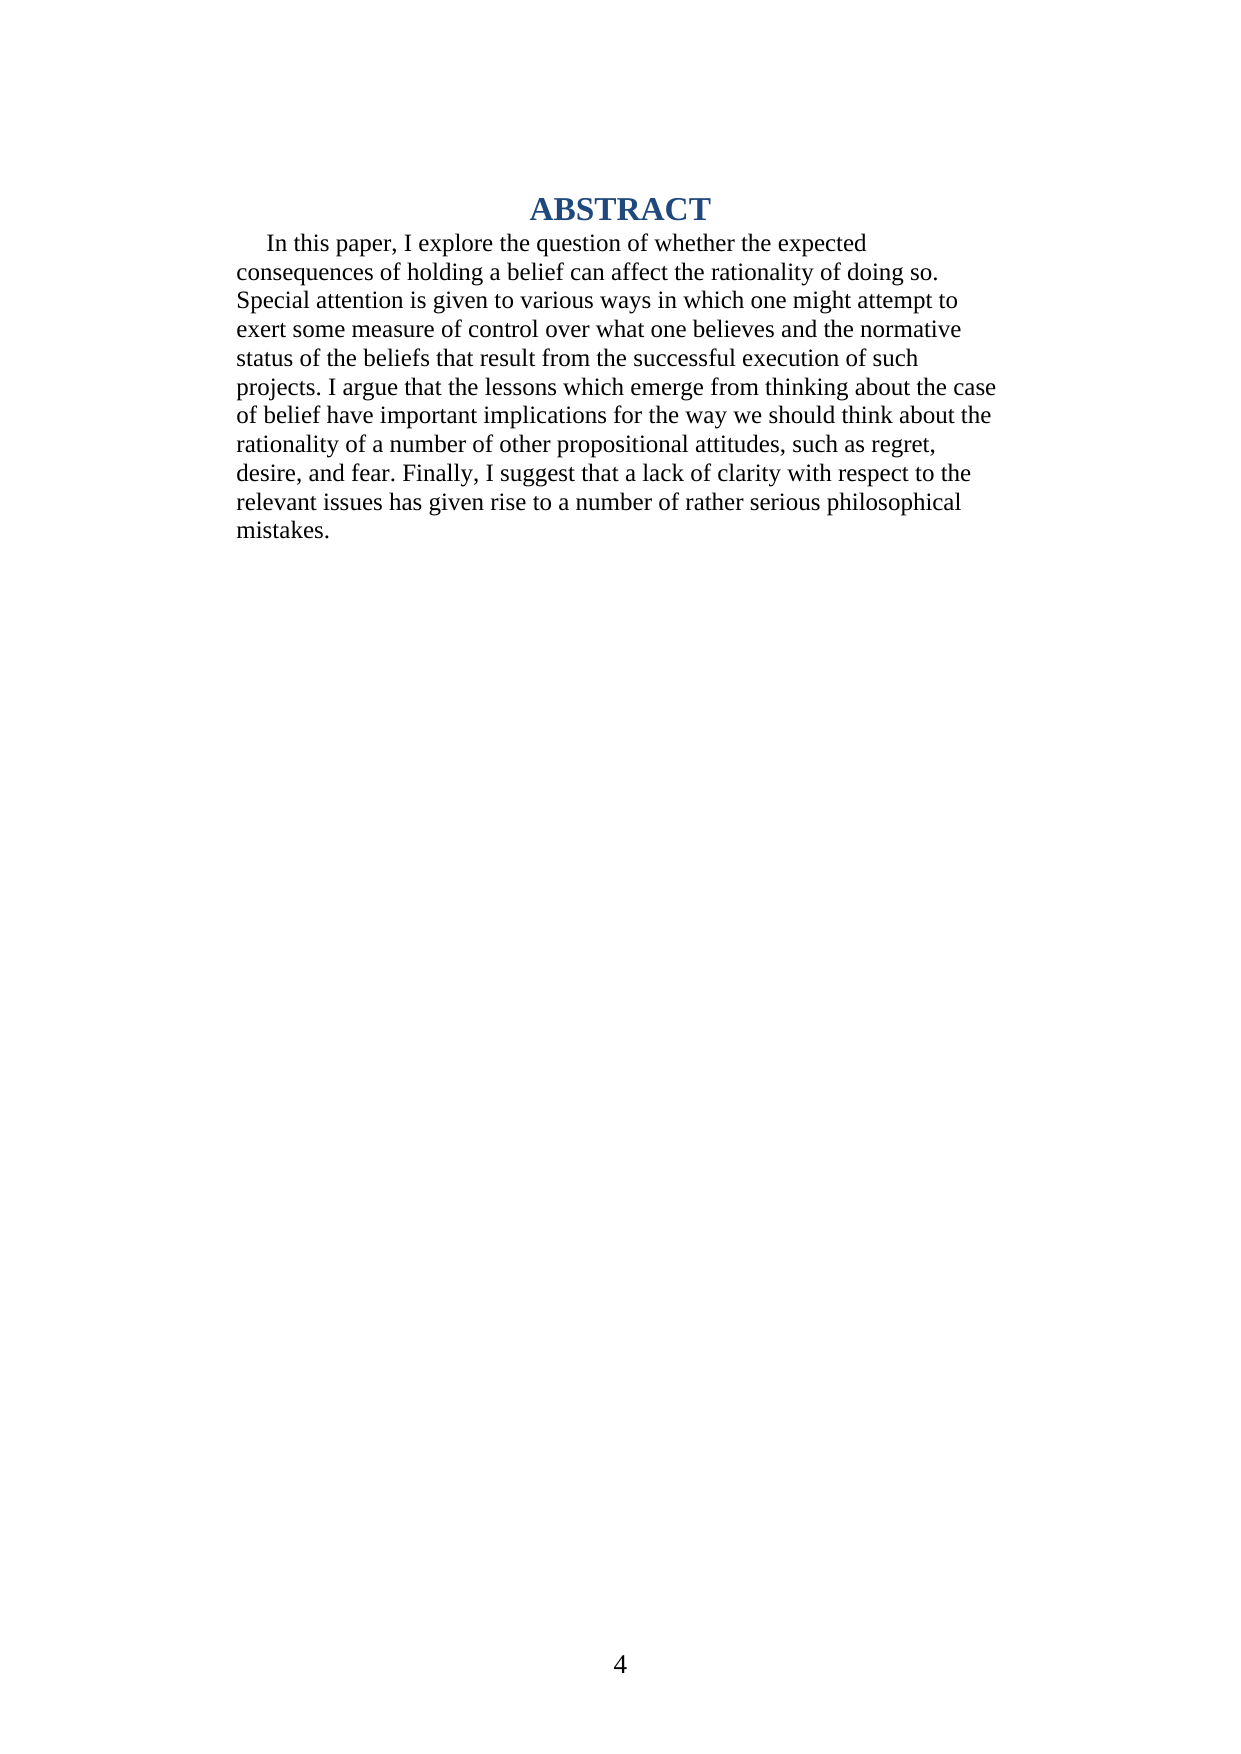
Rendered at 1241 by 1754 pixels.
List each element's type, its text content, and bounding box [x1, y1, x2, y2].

text In this paper, I explore the question of whether the expected consequences of holding a belief can affect the rationality of doing so. Special attention is given to various ways in which one might attempt to exert some measure of control over what one believes and the normative status of the beliefs that result from the successful execution of such projects. I argue that the lessons which emerge from thinking about the case of belief have important implications for the way we should think about the rationality of a number of other propositional attitudes, such as regret, desire, and fear. Finally, I suggest that a lack of clarity with respect to the relevant issues has given rise to a number of rather serious philosophical mistakes. [236, 228, 1004, 544]
subtitle ABSTRACT [236, 190, 1004, 228]
